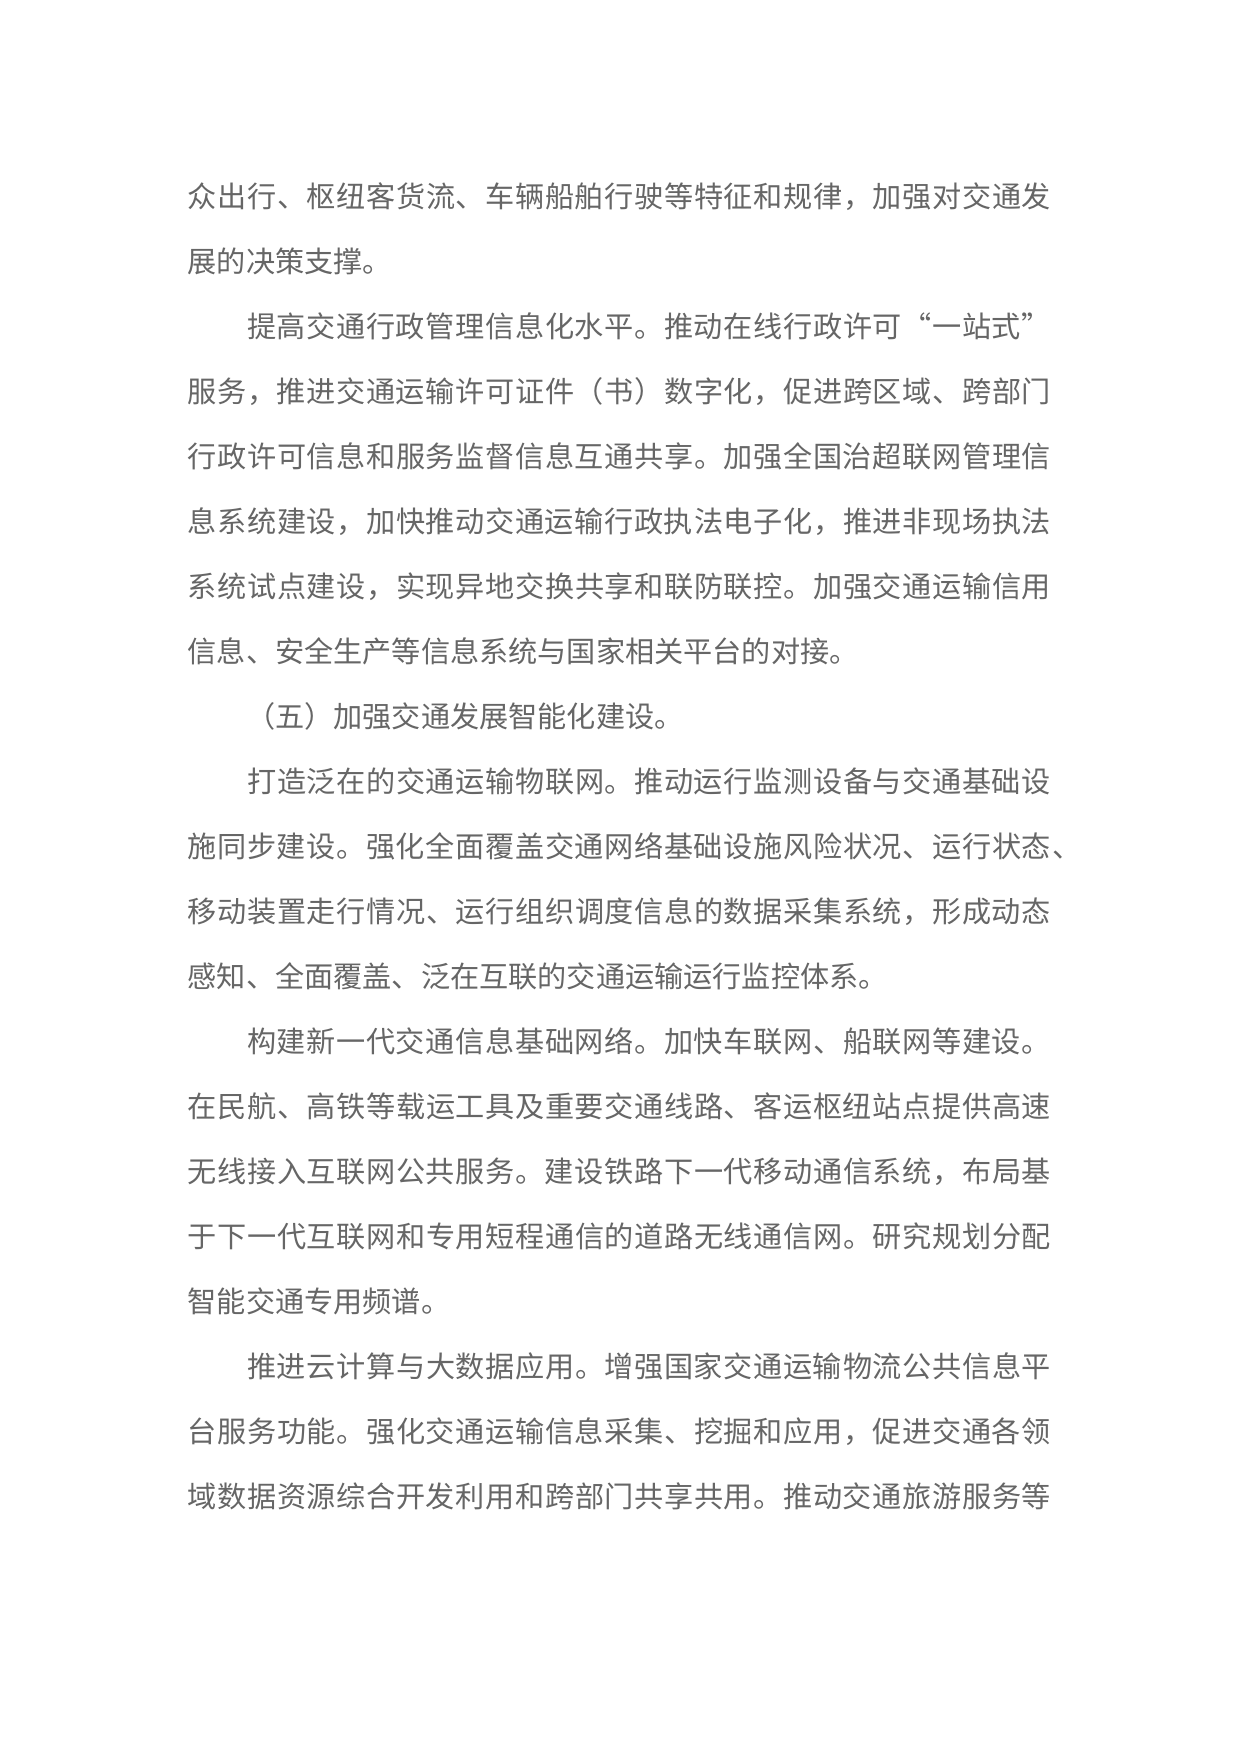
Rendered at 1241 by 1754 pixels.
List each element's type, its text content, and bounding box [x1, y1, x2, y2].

text （五）加强交通发展智能化建设。 [187, 682, 1053, 747]
text 提高交通行政管理信息化水平。推动在线行政许可“一站式”服务，推进交通运输许可证件（书）数字化，促进跨区域、跨部门行政许可信息和服务监督信息互通共享。加强全国治超联网管理信息系统建设，加快推动交通运输行政执法电子化，推进非现场执法系统试点建设，实现异地交换共享和联防联控。加强交通运输信用信息、安全生产等信息系统与国家相关平台的对接。 [187, 292, 1053, 682]
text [187, 162, 1053, 292]
text 打造泛在的交通运输物联网。推动运行监测设备与交通基础设施同步建设。强化全面覆盖交通网络基础设施风险状况、运行状态、移动装置走行情况、运行组织调度信息的数据采集系统，形成动态感知、全面覆盖、泛在互联的交通运输运行监控体系。 [187, 747, 1053, 1007]
text 构建新一代交通信息基础网络。加快车联网、船联网等建设。在民航、高铁等载运工具及重要交通线路、客运枢纽站点提供高速无线接入互联网公共服务。建设铁路下一代移动通信系统，布局基于下一代互联网和专用短程通信的道路无线通信网。研究规划分配智能交通专用频谱。 [187, 1007, 1053, 1332]
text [187, 1332, 1053, 1527]
